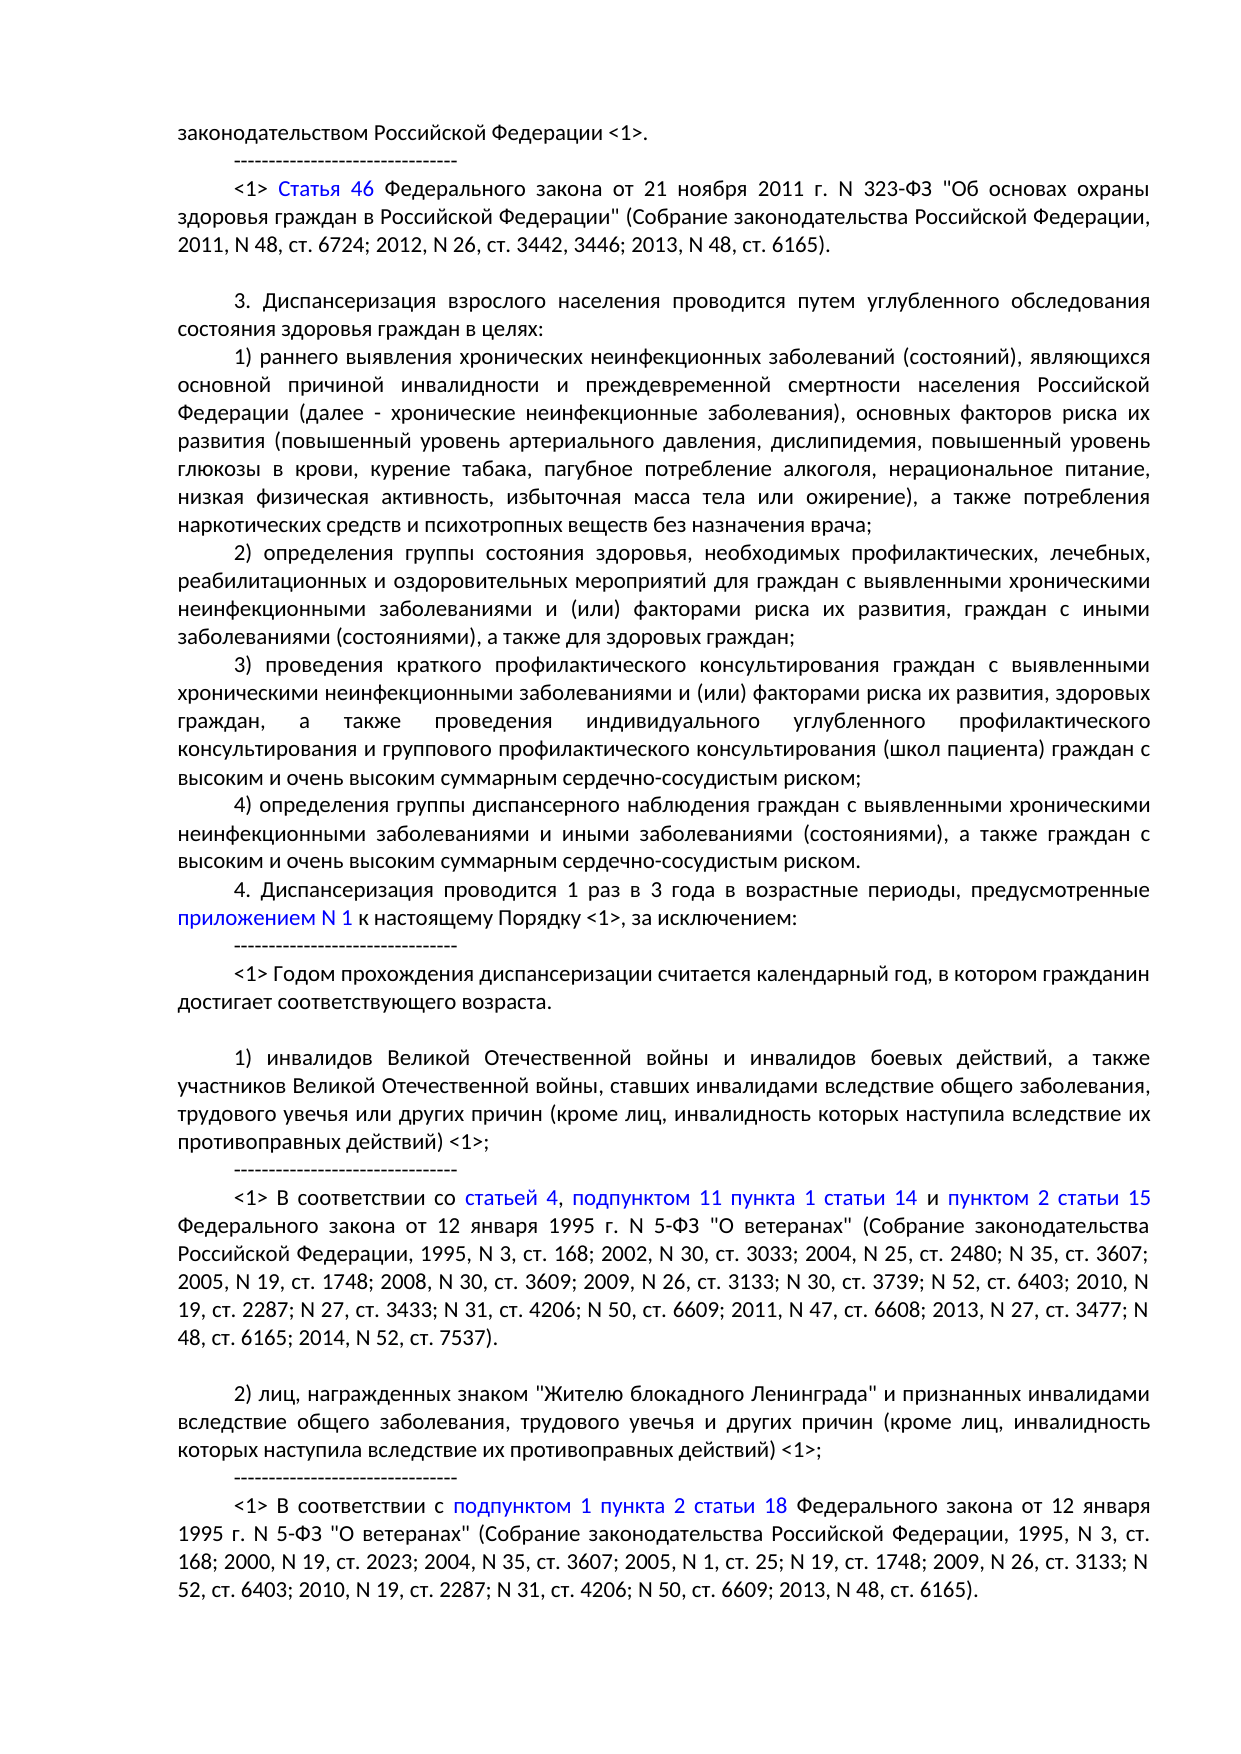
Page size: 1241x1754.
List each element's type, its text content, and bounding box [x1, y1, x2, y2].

text 2) лиц, награжденных знаком "Жителю блокадного Ленинграда" и признанных инвалидами вследствие общего заболевания, трудового увечья и других причин (кроме лиц, инвалидность которых наступила вследствие их противоправных действий) <1>; [177, 1379, 1152, 1463]
text 2) определения группы состояния здоровья, необходимых профилактических, лечебных, реабилитационных и оздоровительных мероприятий для граждан с выявленными хроническими неинфекционными заболеваниями и (или) факторами риска их развития, граждан с иными заболеваниями (состояниями), а также для здоровых граждан; [177, 538, 1152, 651]
text -------------------------------- [177, 931, 1152, 959]
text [177, 118, 1152, 146]
text -------------------------------- [177, 1155, 1152, 1183]
text <1> Годом прохождения диспансеризации считается календарный год, в котором гражданин достигает соответствующего возраста. [177, 959, 1152, 1015]
text 1) инвалидов Великой Отечественной войны и инвалидов боевых действий, а также участников Великой Отечественной войны, ставших инвалидами вследствие общего заболевания, трудового увечья или других причин (кроме лиц, инвалидность которых наступила вследствие их противоправных действий) <1>; [177, 1043, 1152, 1155]
text -------------------------------- [177, 1463, 1152, 1491]
text 3. Диспансеризация взрослого населения проводится путем углубленного обследования состояния здоровья граждан в целях: [177, 286, 1152, 342]
text <1> В соответствии со статьей 4, подпунктом 11 пункта 1 статьи 14 и пунктом 2 статьи 15 Федерального закона от 12 января 1995 г. N 5-ФЗ "О ветеранах" (Собрание законодательства Российской Федерации, 1995, N 3, ст. 168; 2002, N 30, ст. 3033; 2004, N 25, ст. 2480; N 35, ст. 3607; 2005, N 19, ст. 1748; 2008, N 30, ст. 3609; 2009, N 26, ст. 3133; N 30, ст. 3739; N 52, ст. 6403; 2010, N 19, ст. 2287; N 27, ст. 3433; N 31, ст. 4206; N 50, ст. 6609; 2011, N 47, ст. 6608; 2013, N 27, ст. 3477; N 48, ст. 6165; 2014, N 52, ст. 7537). [177, 1183, 1152, 1351]
text <1> Статья 46 Федерального закона от 21 ноября 2011 г. N 323-ФЗ "Об основах охраны здоровья граждан в Российской Федерации" (Собрание законодательства Российской Федерации, 2011, N 48, ст. 6724; 2012, N 26, ст. 3442, 3446; 2013, N 48, ст. 6165). [177, 174, 1152, 258]
text 1) раннего выявления хронических неинфекционных заболеваний (состояний), являющихся основной причиной инвалидности и преждевременной смертности населения Российской Федерации (далее - хронические неинфекционные заболевания), основных факторов риска их развития (повышенный уровень артериального давления, дислипидемия, повышенный уровень глюкозы в крови, курение табака, пагубное потребление алкоголя, нерациональное питание, низкая физическая активность, избыточная масса тела или ожирение), а также потребления наркотических средств и психотропных веществ без назначения врача; [177, 342, 1152, 538]
text 4. Диспансеризация проводится 1 раз в 3 года в возрастные периоды, предусмотренные приложением N 1 к настоящему Порядку <1>, за исключением: [177, 875, 1152, 931]
text 3) проведения краткого профилактического консультирования граждан с выявленными хроническими неинфекционными заболеваниями и (или) факторами риска их развития, здоровых граждан, а также проведения индивидуального углубленного профилактического консультирования и группового профилактического консультирования (школ пациента) граждан с высоким и очень высоким суммарным сердечно-сосудистым риском; [177, 651, 1152, 791]
text -------------------------------- [177, 146, 1152, 174]
text 4) определения группы диспансерного наблюдения граждан с выявленными хроническими неинфекционными заболеваниями и иными заболеваниями (состояниями), а также граждан с высоким и очень высоким суммарным сердечно-сосудистым риском. [177, 791, 1152, 875]
text <1> В соответствии с подпунктом 1 пункта 2 статьи 18 Федерального закона от 12 января 1995 г. N 5-ФЗ "О ветеранах" (Собрание законодательства Российской Федерации, 1995, N 3, ст. 168; 2000, N 19, ст. 2023; 2004, N 35, ст. 3607; 2005, N 1, ст. 25; N 19, ст. 1748; 2009, N 26, ст. 3133; N 52, ст. 6403; 2010, N 19, ст. 2287; N 31, ст. 4206; N 50, ст. 6609; 2013, N 48, ст. 6165). [177, 1491, 1152, 1603]
